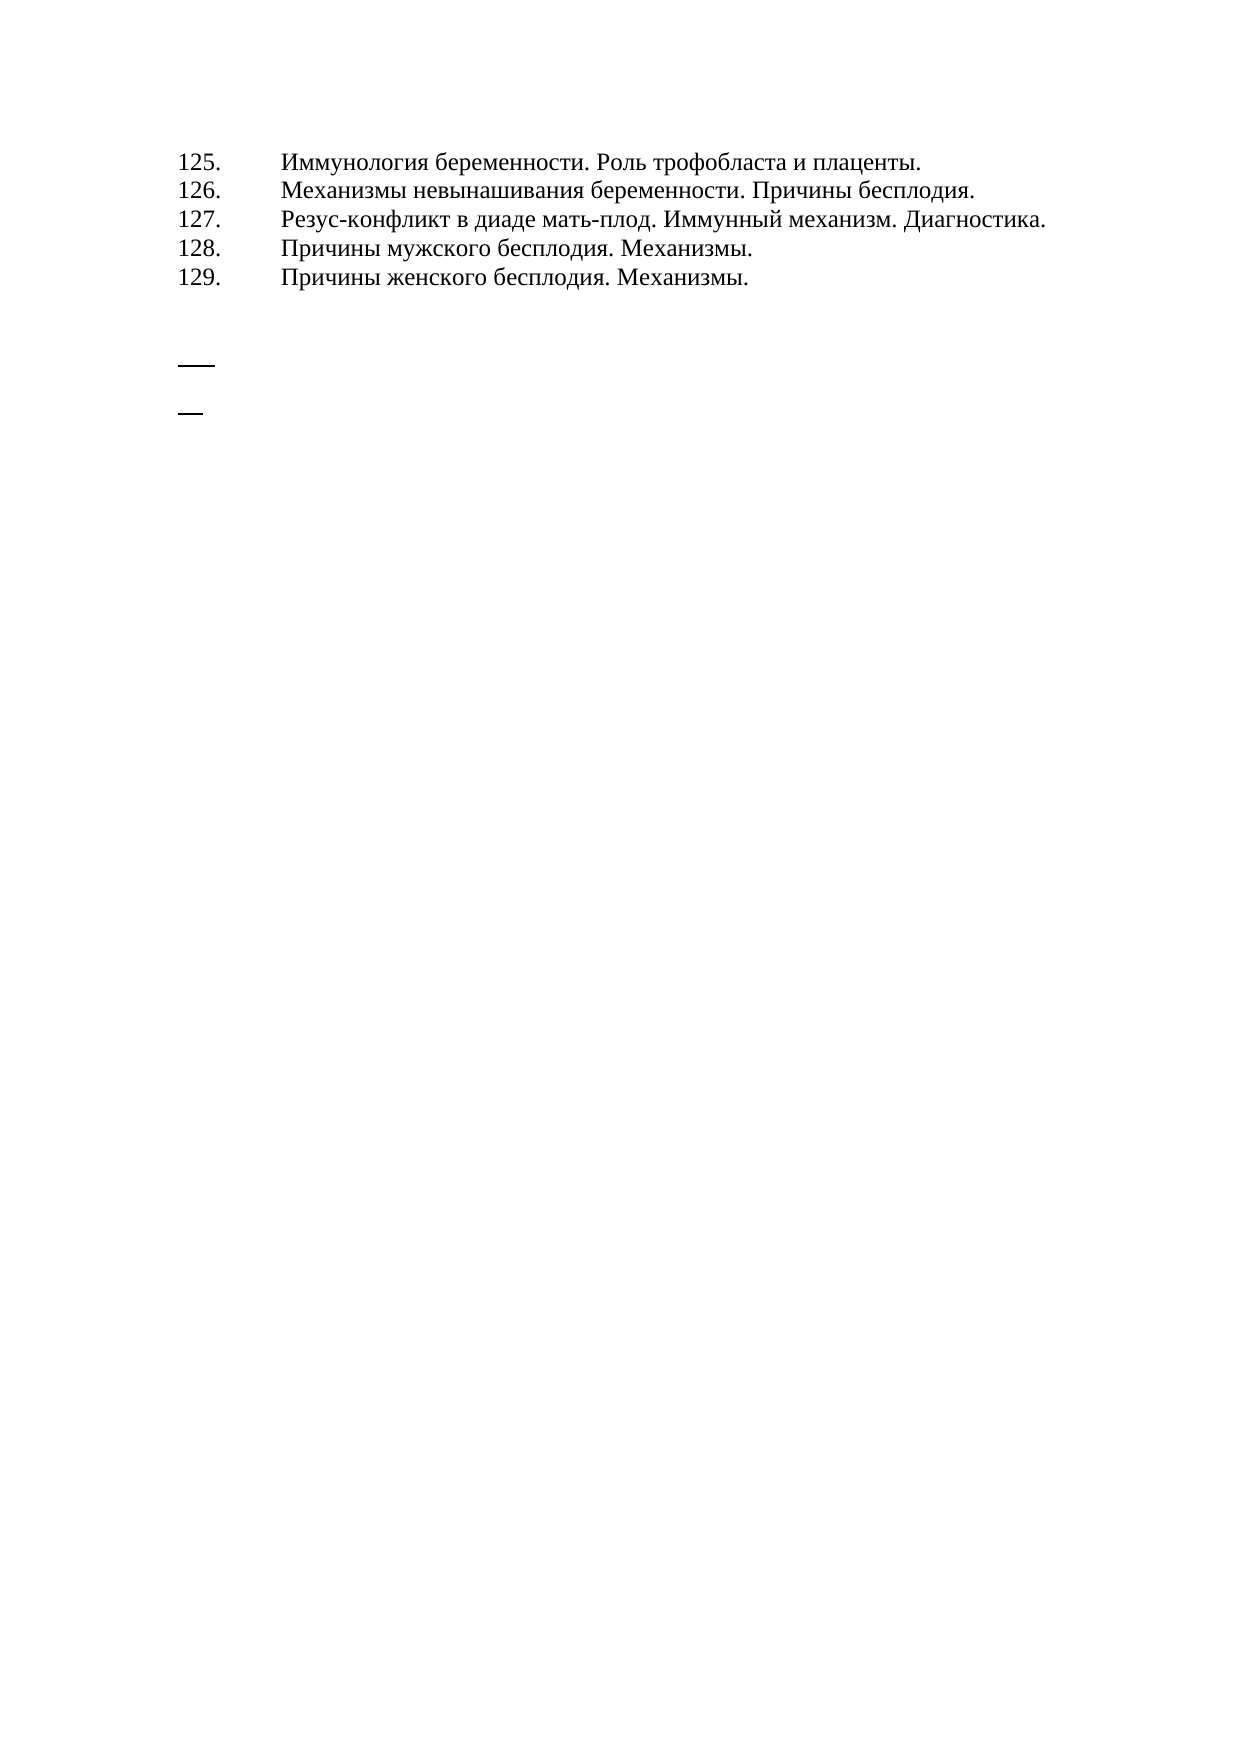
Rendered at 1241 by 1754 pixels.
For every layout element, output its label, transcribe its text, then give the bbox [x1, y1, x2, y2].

list Иммунология беременности. Роль трофобласта и плаценты. [177, 147, 1152, 176]
list Резус-конфликт в диаде мать-плод. Иммунный механизм. Диагностика. [177, 204, 1152, 233]
list Механизмы невынашивания беременности. Причины бесплодия. [177, 176, 1152, 204]
list Причины женского бесплодия. Механизмы. [177, 262, 1152, 291]
list Причины мужского бесплодия. Механизмы. [177, 233, 1152, 262]
